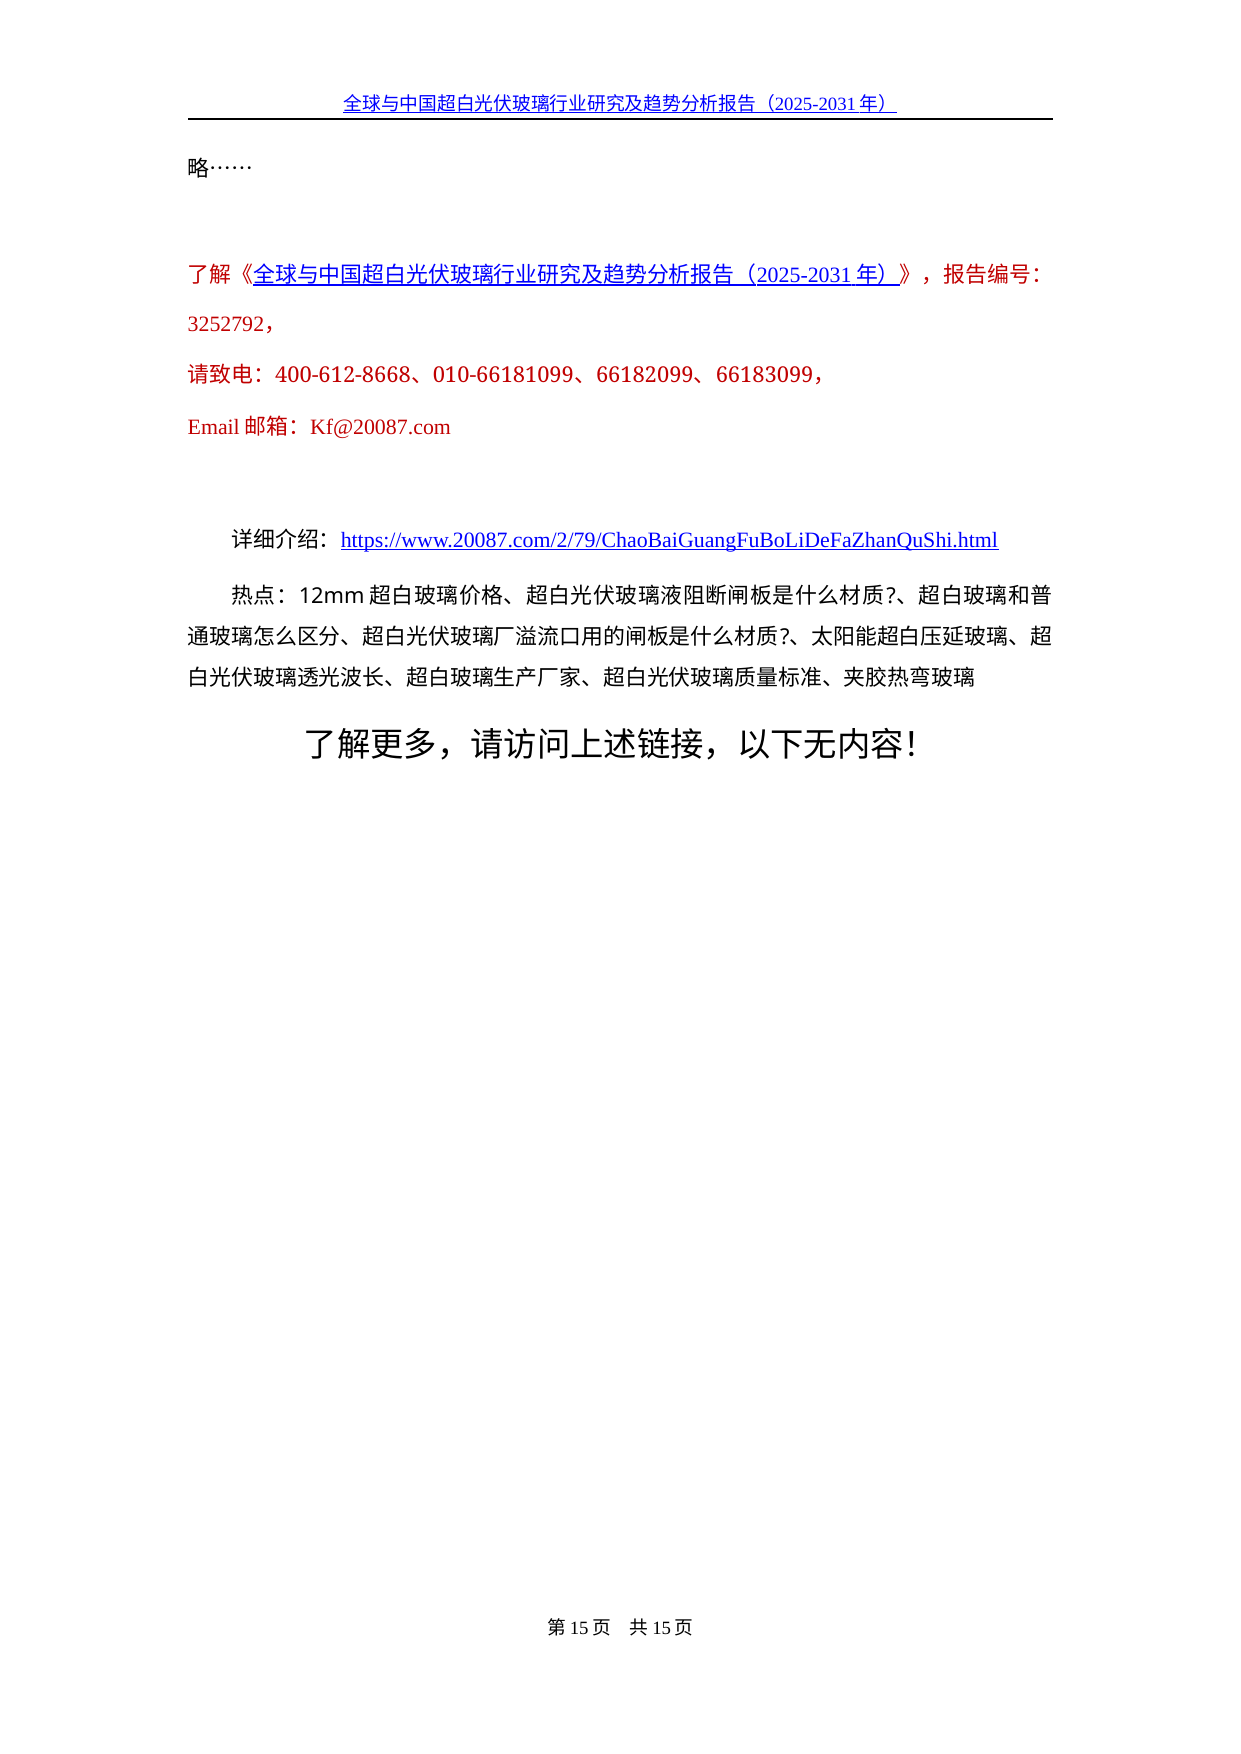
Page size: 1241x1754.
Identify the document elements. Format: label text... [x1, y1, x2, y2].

text 详细介绍：https://www.20087.com/2/79/ChaoBaiGuangFuBoLiDeFaZhanQuShi.html [187, 521, 1053, 554]
text 热点：12mm超白玻璃价格、超白光伏玻璃液阻断闸板是什么材质?、超白玻璃和普通玻璃怎么区分、超白光伏玻璃厂溢流口用的闸板是什么材质?、太阳能超白压延玻璃、超白光伏玻璃透光波长、超白玻璃生产厂家、超白光伏玻璃质量标准、夹胶热弯玻璃 [187, 578, 1053, 692]
title 了解更多，请访问上述链接，以下无内容！ [187, 709, 1053, 774]
text 了解《全球与中国超白光伏玻璃行业研究及趋势分析报告（2025-2031年）》，报告编号：3252792， [187, 257, 1053, 338]
text 请致电：400-612-8668、010-66181099、66182099、66183099， [187, 357, 1053, 389]
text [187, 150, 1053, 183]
text Email邮箱：Kf@20087.com [187, 408, 1053, 441]
